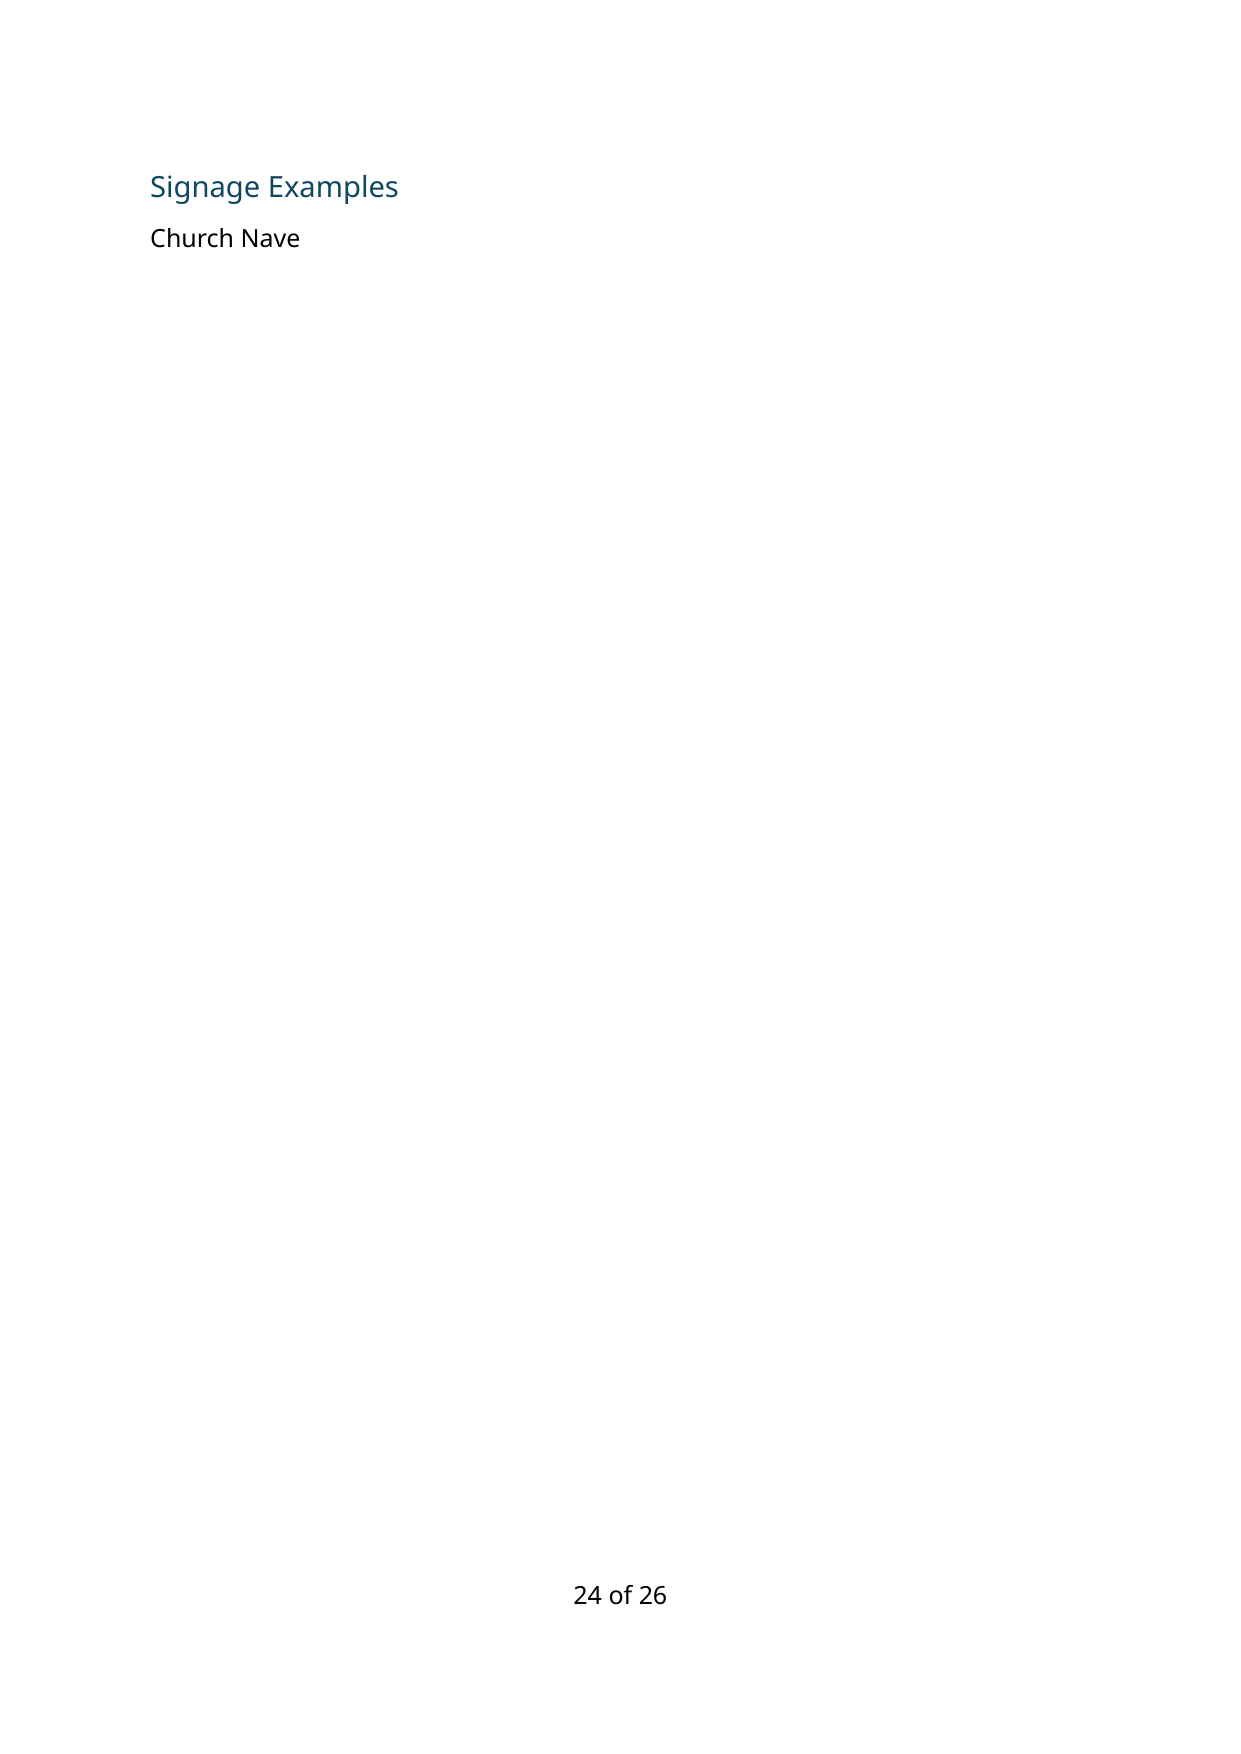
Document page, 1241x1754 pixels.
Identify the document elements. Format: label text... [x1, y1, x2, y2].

subtitle Signage Examples [150, 167, 1090, 206]
text Church Nave [150, 221, 1090, 255]
